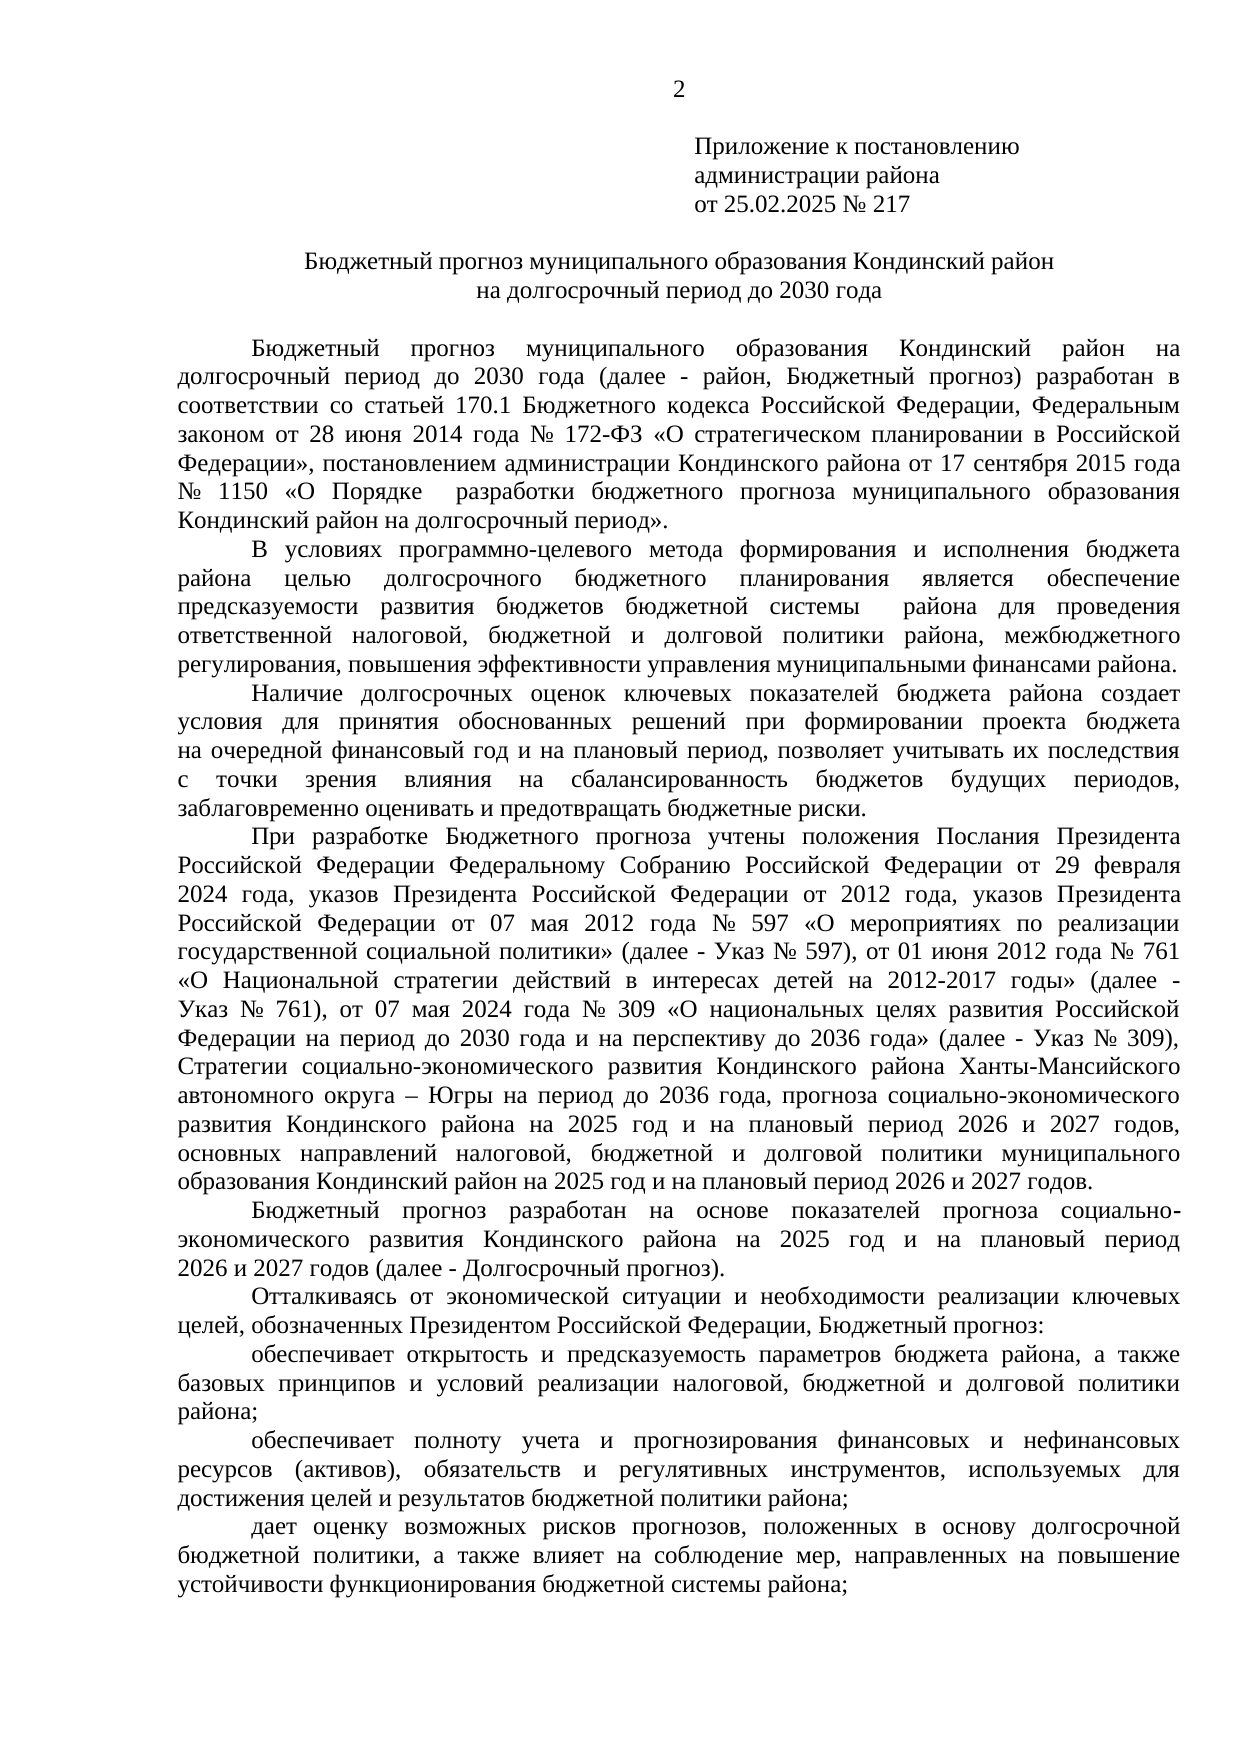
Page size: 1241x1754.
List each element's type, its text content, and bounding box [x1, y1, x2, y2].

text дает оценку возможных рисков прогнозов, положенных в основу долгосрочной бюджетной политики, а также влияет на соблюдение мер, направленных на повышение устойчивости функционирования бюджетной системы района; [177, 1511, 1181, 1598]
text обеспечивает полноту учета и прогнозирования финансовых и нефинансовых ресурсов (активов), обязательств и регулятивных инструментов, используемых для достижения целей и результатов бюджетной политики района; [177, 1425, 1181, 1511]
text на долгосрочный период до 2030 года [177, 275, 1181, 304]
text Бюджетный прогноз муниципального образования Кондинский район [177, 246, 1181, 275]
text В условиях программно-целевого метода формирования и исполнения бюджета района целью долгосрочного бюджетного планирования является обеспечение предсказуемости развития бюджетов бюджетной системы района для проведения ответственной налоговой, бюджетной и долговой политики района, межбюджетного регулирования, повышения эффективности управления муниципальными финансами района. [177, 534, 1181, 678]
text Бюджетный прогноз разработан на основе показателей прогноза социально-экономического развития Кондинского района на 2025 год и на плановый период 2026 и 2027 годов (далее - Долгосрочный прогноз). [177, 1195, 1181, 1281]
text обеспечивает открытость и предсказуемость параметров бюджета района, а также базовых принципов и условий реализации налоговой, бюджетной и долговой политики района; [177, 1339, 1181, 1425]
text Отталкиваясь от экономической ситуации и необходимости реализации ключевых целей, обозначенных Президентом Российской Федерации, Бюджетный прогноз: [177, 1281, 1181, 1339]
text от 25.02.2025 № 217 [694, 189, 1181, 218]
text Приложение к постановлению администрации района [694, 131, 1181, 189]
text Наличие долгосрочных оценок ключевых показателей бюджета района создает условия для принятия обоснованных решений при формировании проекта бюджета на очередной финансовый год и на плановый период, позволяет учитывать их последствия с точки зрения влияния на сбалансированность бюджетов будущих периодов, заблаговременно оценивать и предотвращать бюджетные риски. [177, 678, 1181, 821]
text При разработке Бюджетного прогноза учтены положения Послания Президента Российской Федерации Федеральному Собранию Российской Федерации от 29 февраля 2024 года, указов Президента Российской Федерации от 2012 года, указов Президента Российской Федерации от 07 мая 2012 года № 597 «О мероприятиях по реализации государственной социальной политики» (далее - Указ № 597), от 01 июня 2012 года № 761 «О Национальной стратегии действий в интересах детей на 2012-2017 годы» (далее - Указ № 761), от 07 мая 2024 года № 309 «О национальных целях развития Российской Федерации на период до 2030 года и на перспективу до 2036 года» (далее - Указ № 309), Стратегии социально-экономического развития Кондинского района Ханты-Мансийского автономного округа – Югры на период до 2036 года, прогноза социально-экономического развития Кондинского района на 2025 год и на плановый период 2026 и 2027 годов, основных направлений налоговой, бюджетной и долговой политики муниципального образования Кондинский район на 2025 год и на плановый период 2026 и 2027 годов. [177, 821, 1181, 1195]
text Бюджетный прогноз муниципального образования Кондинский район на долгосрочный период до 2030 года (далее - район, Бюджетный прогноз) разработан в соответствии со статьей 170.1 Бюджетного кодекса Российской Федерации, Федеральным законом от 28 июня 2014 года № 172-ФЗ «О стратегическом планировании в Российской Федерации», постановлением администрации Кондинского района от 17 сентября 2015 года № 1150 «О Порядке разработки бюджетного прогноза муниципального образования Кондинский район на долгосрочный период». [177, 333, 1181, 534]
